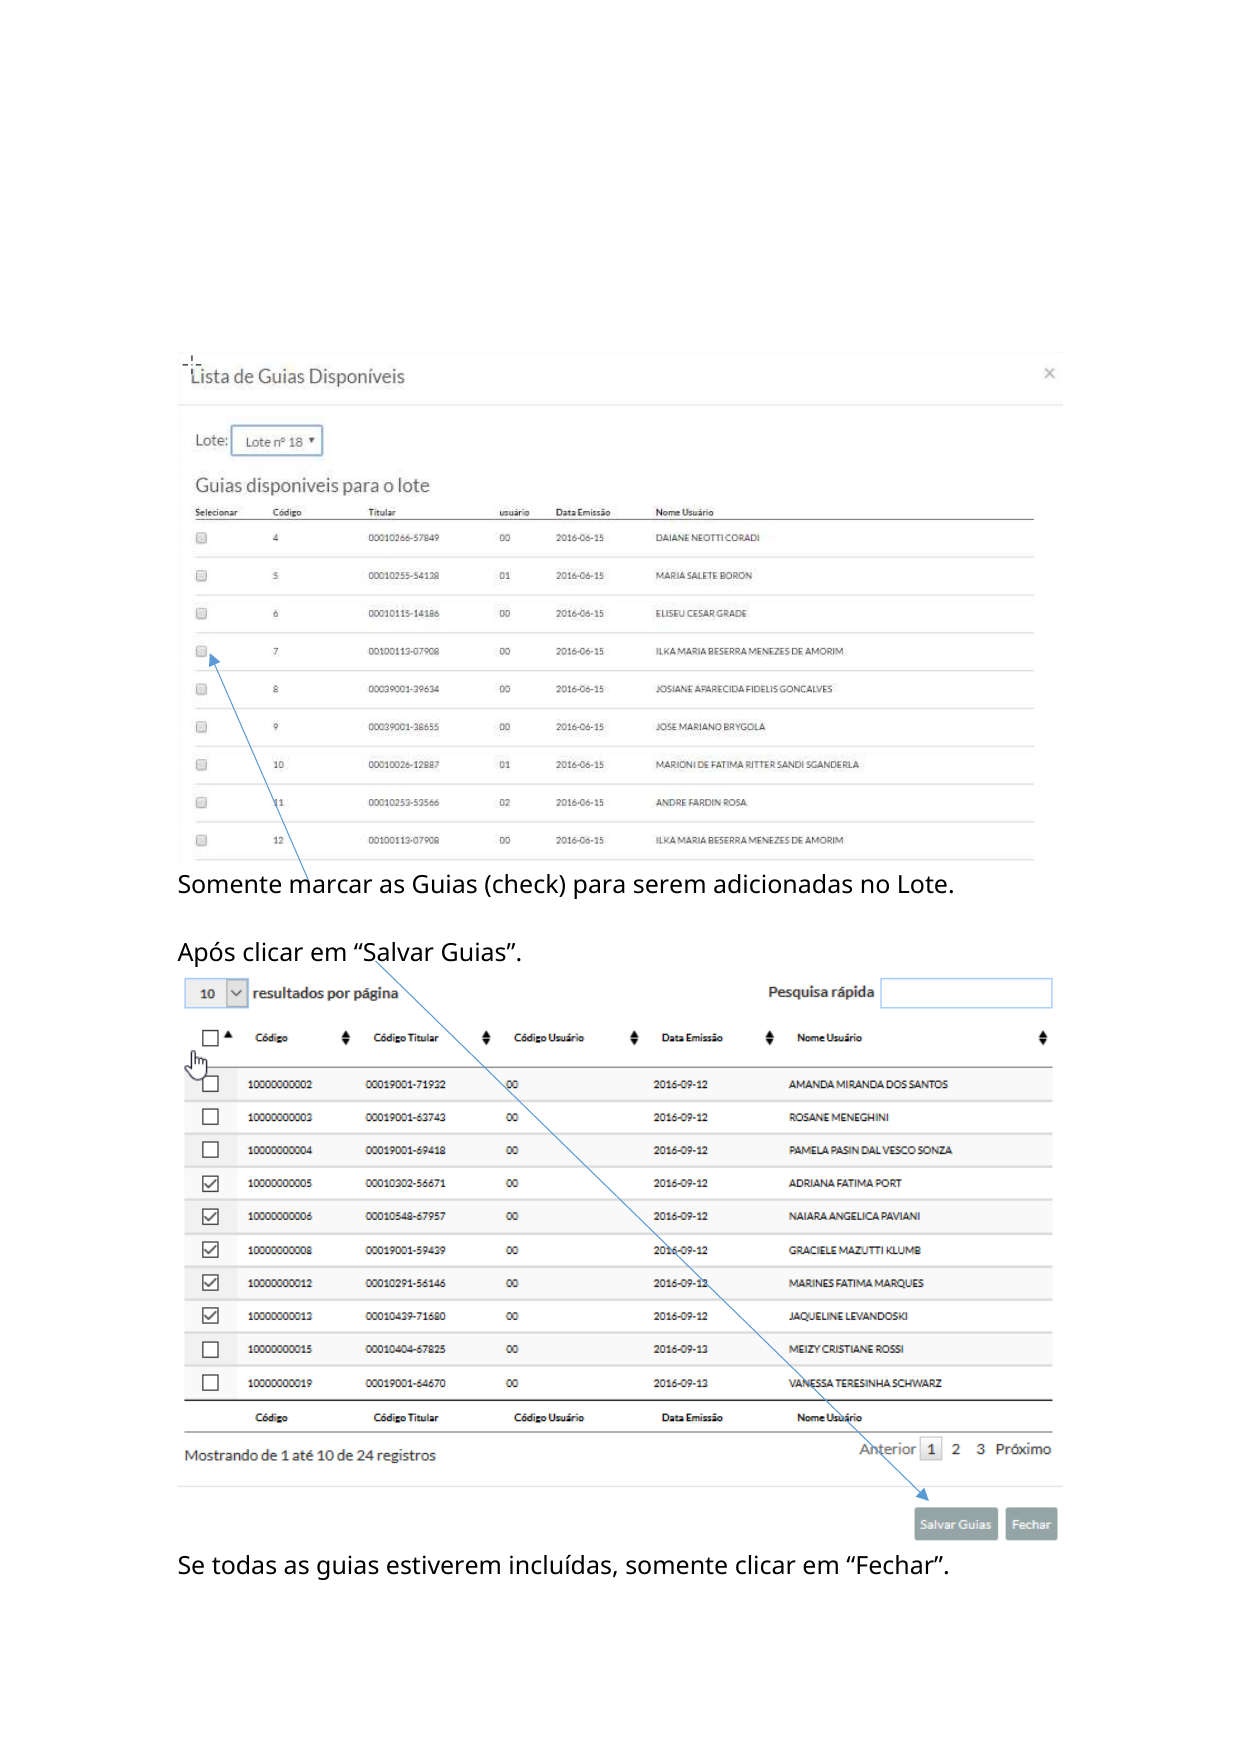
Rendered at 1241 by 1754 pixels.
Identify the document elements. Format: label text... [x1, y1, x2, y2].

picture [177, 968, 1063, 1548]
picture [177, 352, 1063, 867]
text Se todas as guias estiverem incluídas, somente clicar em “Fechar”. [177, 1548, 1063, 1581]
text Após clicar em “Salvar Guias”. [177, 934, 1063, 968]
text Somente marcar as Guias (check) para serem adicionadas no Lote. [177, 867, 1063, 900]
